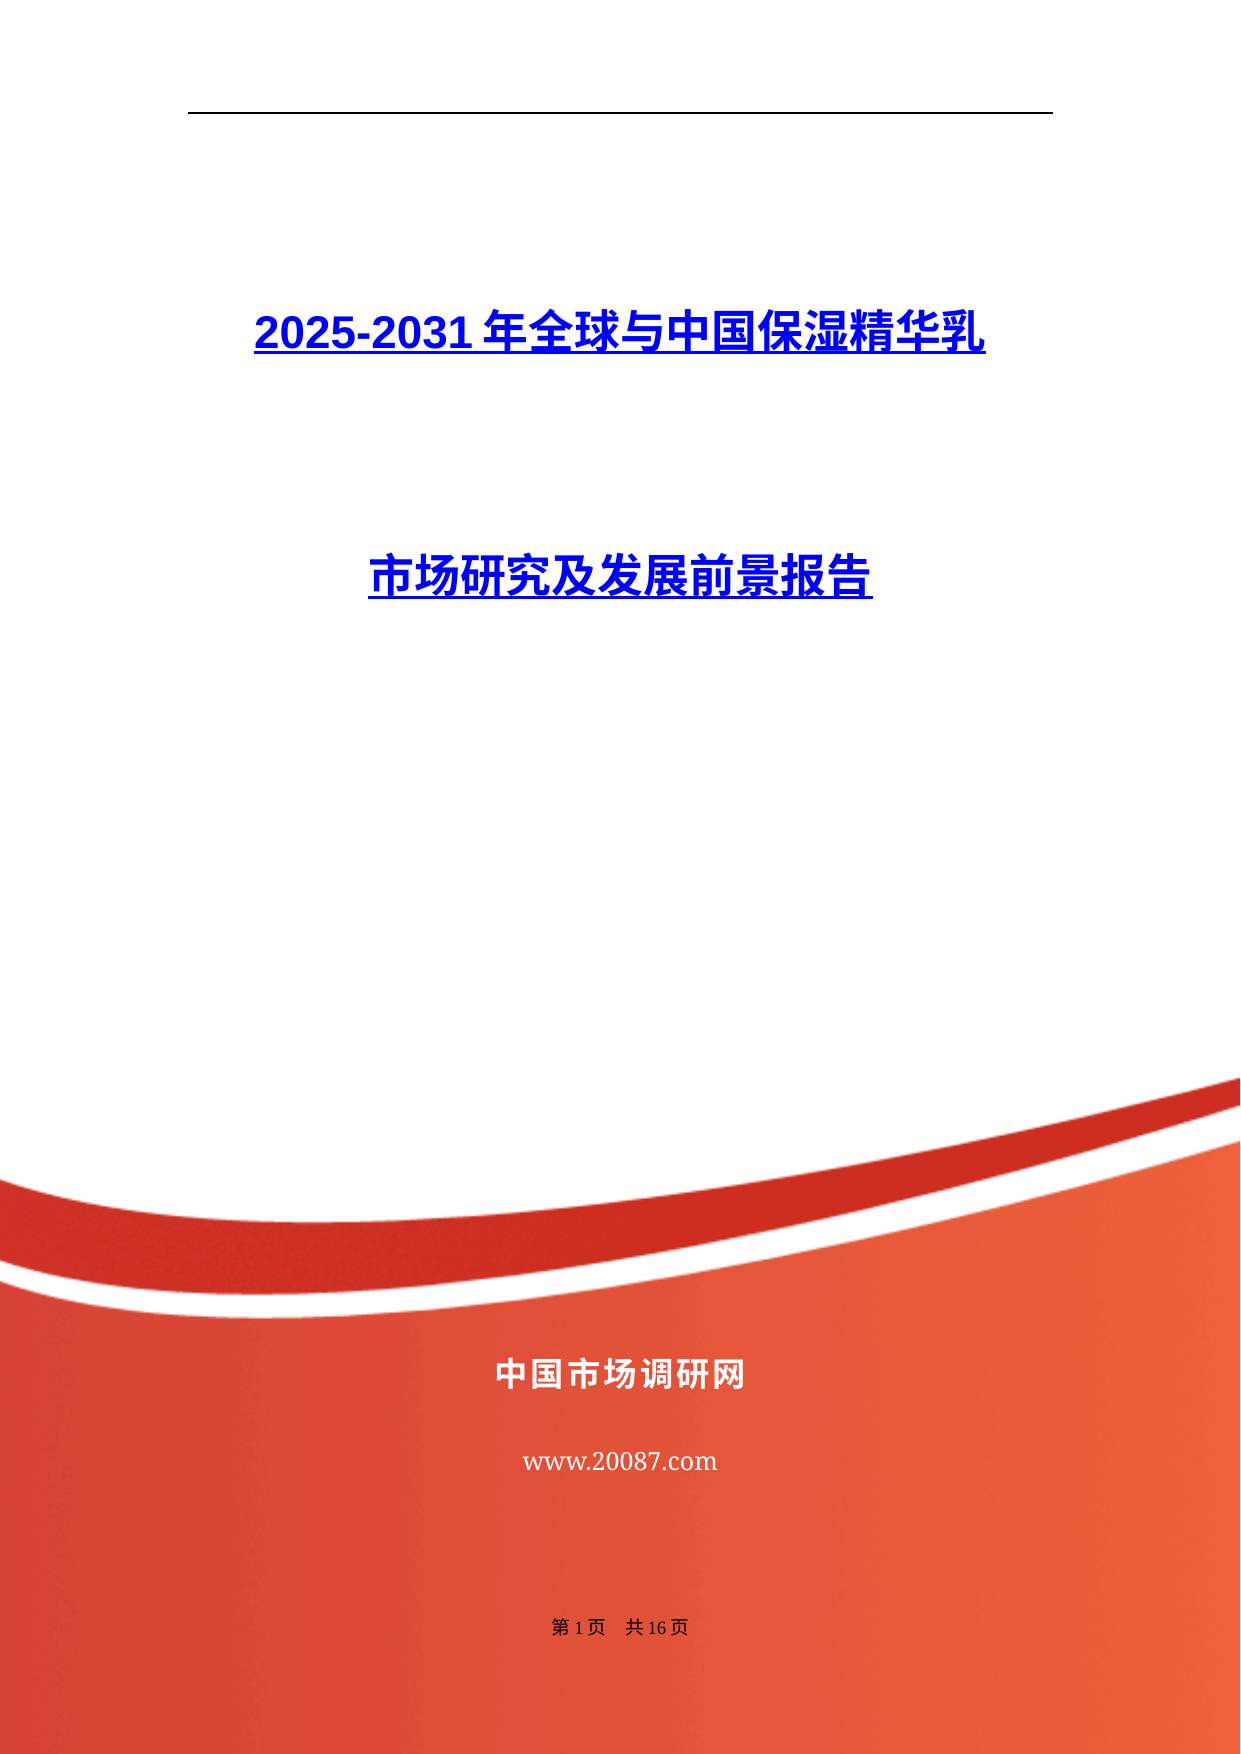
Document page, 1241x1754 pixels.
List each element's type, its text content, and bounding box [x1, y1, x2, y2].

table_header 2025-2031年全球与中国保湿精华乳市场研究及发展前景报告 [188, 207, 1053, 773]
text www.20087.com [187, 1428, 1053, 1493]
picture [0, 1006, 1241, 1754]
subtitle 中国市场调研网 [187, 1339, 1053, 1404]
